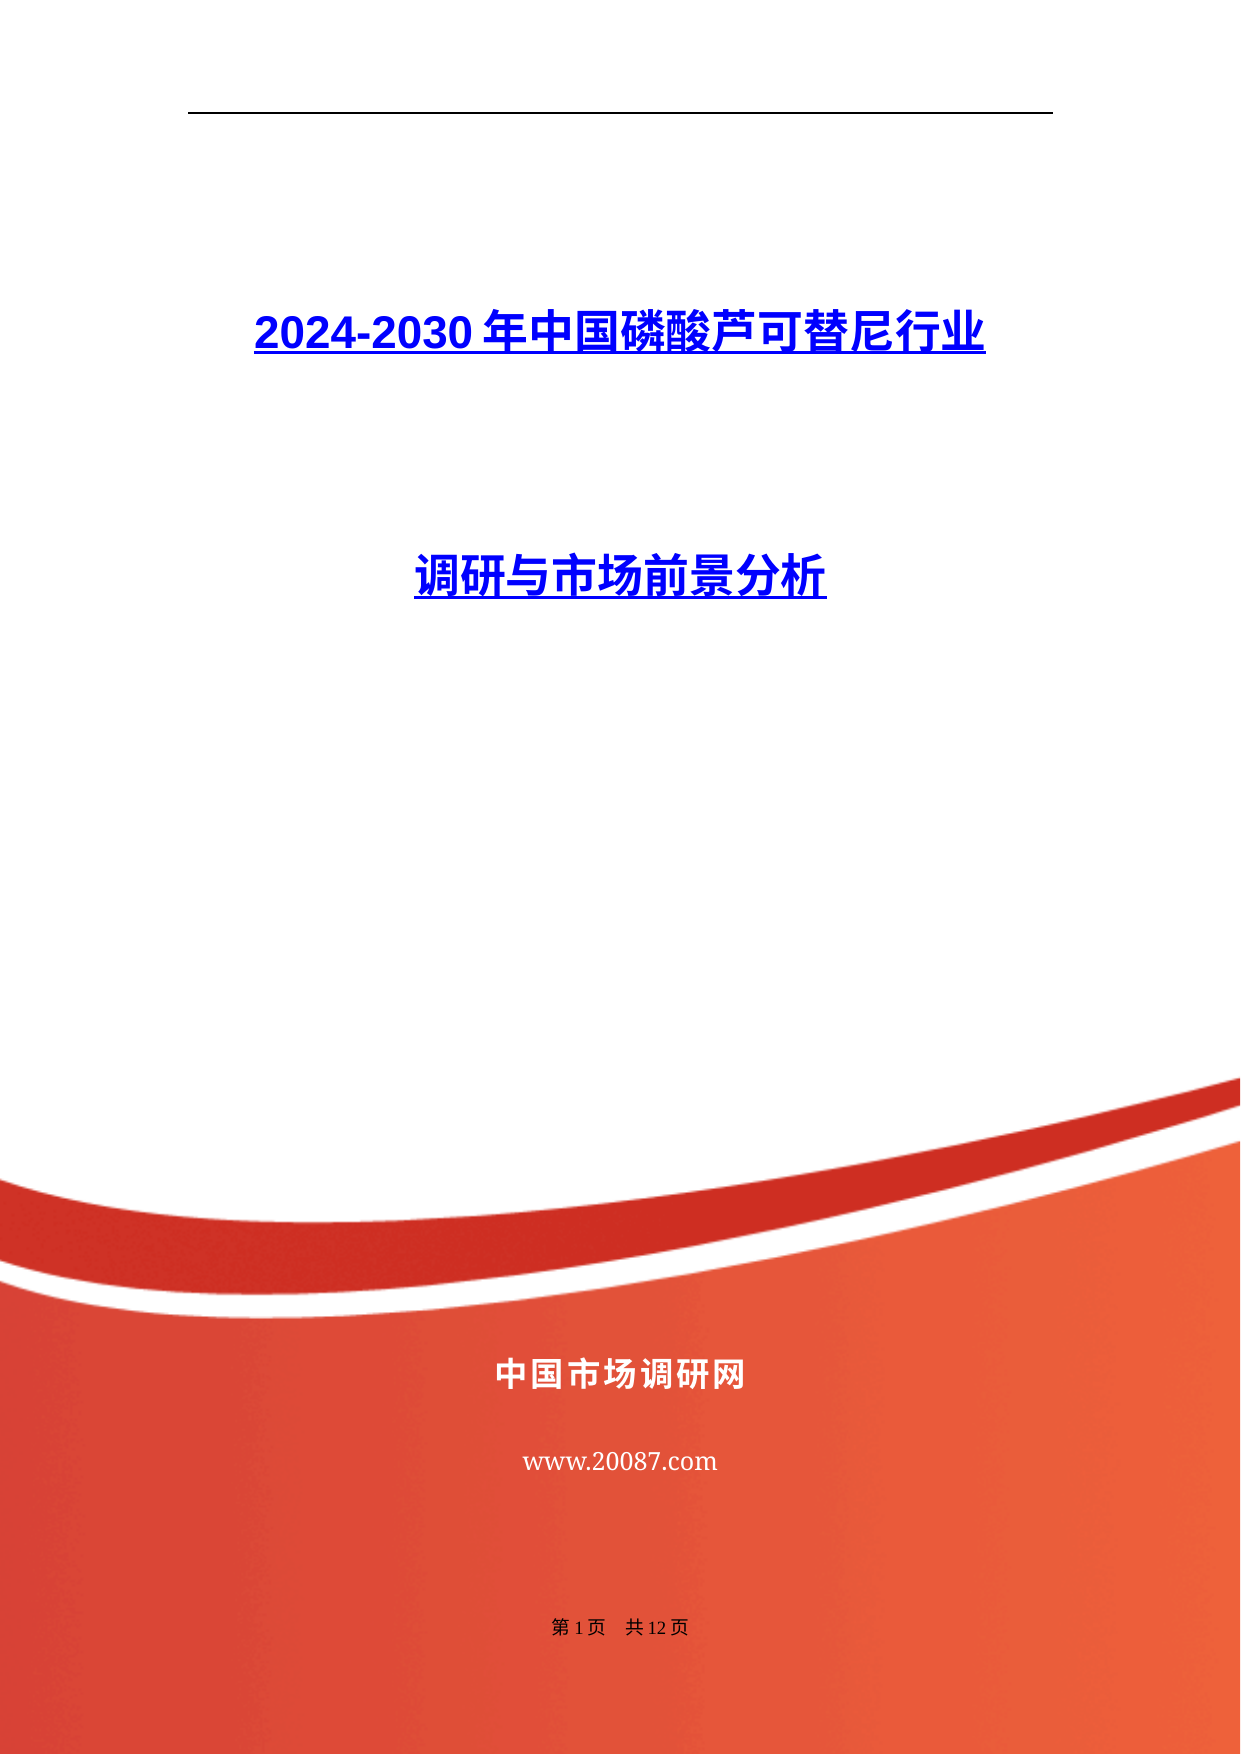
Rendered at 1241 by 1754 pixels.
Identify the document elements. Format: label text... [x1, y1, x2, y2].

text www.20087.com [187, 1428, 1053, 1493]
subtitle 中国市场调研网 [187, 1339, 1053, 1404]
table_header 2024-2030年中国磷酸芦可替尼行业调研与市场前景分析 [188, 207, 1053, 773]
picture [0, 1006, 1241, 1754]
